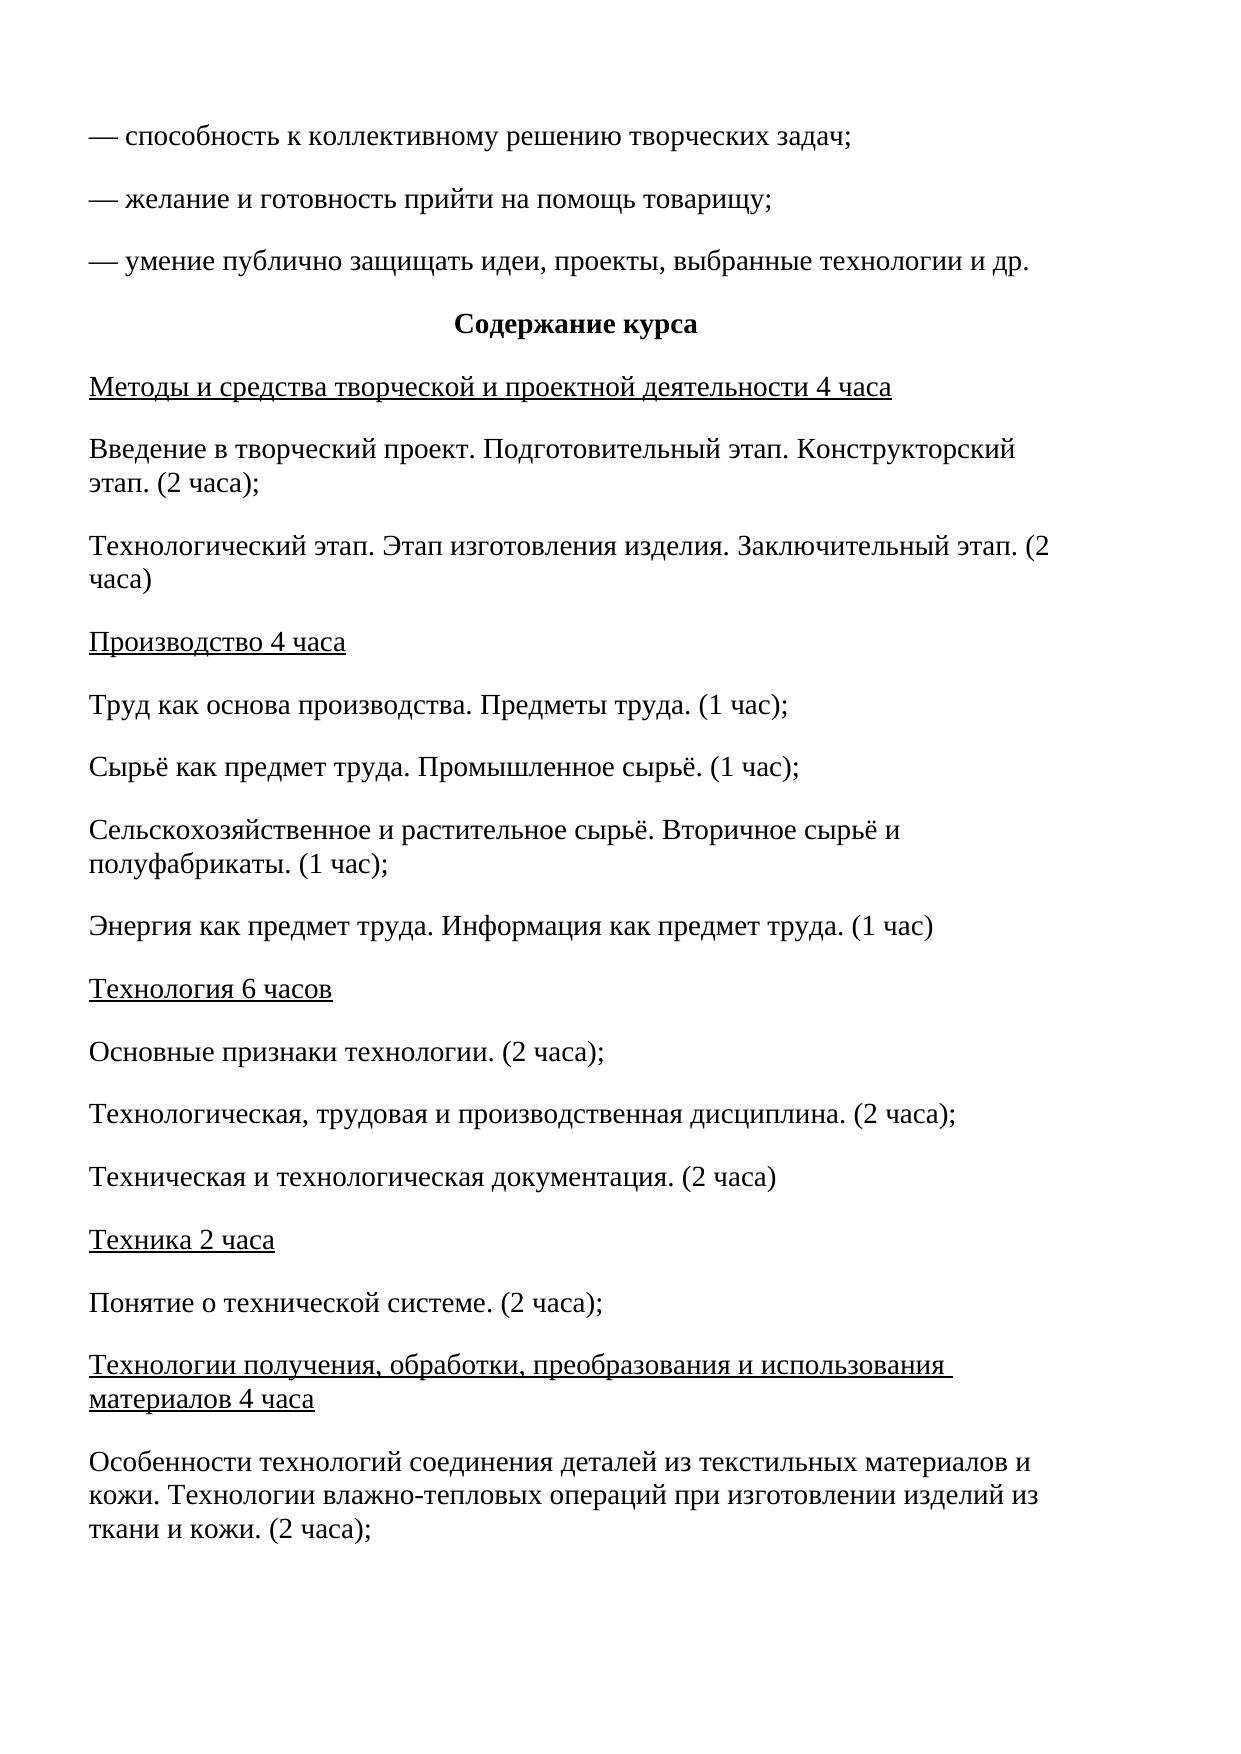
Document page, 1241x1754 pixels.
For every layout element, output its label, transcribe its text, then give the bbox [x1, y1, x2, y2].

text Особенности технологий соединения деталей из текстильных материалов и кожи. Технологии влажно-тепловых операций при изготовлении изделий из ткани и кожи. (2 часа); [88, 1444, 1063, 1544]
text Основные признаки технологии. (2 часа); [88, 1034, 1063, 1067]
text — умение публично защищать идеи, проекты, выбранные технологии и др. [88, 243, 1063, 277]
text Сырьё как предмет труда. Промышленное сырьё. (1 час); [88, 749, 1063, 783]
text Энергия как предмет труда. Информация как предмет труда. (1 час) [88, 908, 1063, 942]
text Техническая и технологическая документация. (2 часа) [88, 1159, 1063, 1193]
text Технологическая, трудовая и производственная дисциплина. (2 часа); [88, 1097, 1063, 1130]
text Производство 4 часа [88, 624, 1063, 658]
text Сельскохозяйственное и растительное сырьё. Вторичное сырьё и полуфабрикаты. (1 час); [88, 812, 1063, 879]
text Технология 6 часов [88, 971, 1063, 1005]
text — способность к коллективному решению творческих задач; [88, 118, 1063, 152]
text Введение в творческий проект. Подготовительный этап. Конструкторский этап. (2 часа); [88, 432, 1063, 499]
text Понятие о технической системе. (2 часа); [88, 1285, 1063, 1318]
text Содержание курса [88, 306, 1063, 340]
text Техника 2 часа [88, 1222, 1063, 1256]
text Методы и средства творческой и проектной деятельности 4 часа [88, 369, 1063, 402]
text Технологии получения, обработки, преобразования и использования материалов 4 часа [88, 1347, 1063, 1414]
text — желание и готовность прийти на помощь товарищу; [88, 181, 1063, 214]
text Технологический этап. Этап изготовления изделия. Заключительный этап. (2 часа) [88, 528, 1063, 595]
text Труд как основа производства. Предметы труда. (1 час); [88, 687, 1063, 720]
